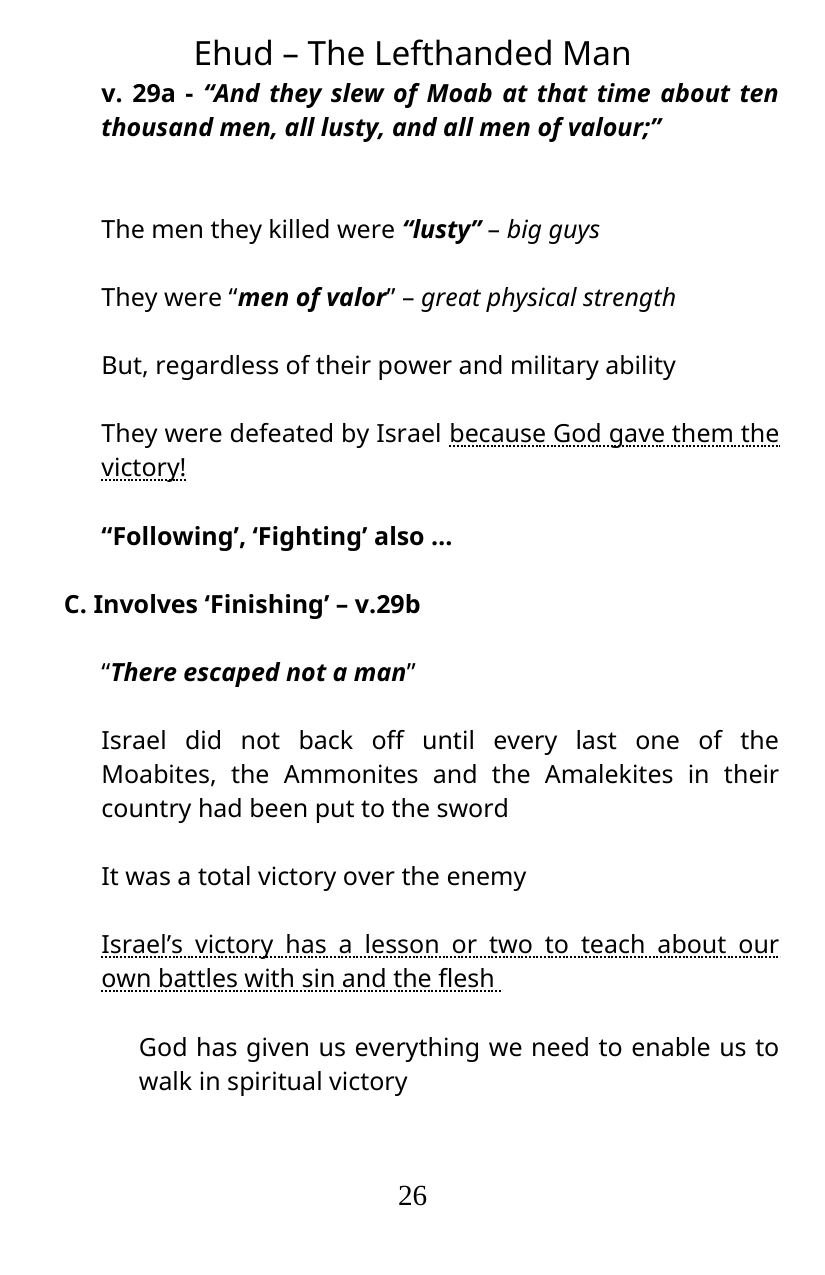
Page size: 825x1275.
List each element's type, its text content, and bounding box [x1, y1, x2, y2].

text C. Involves ‘Finishing’ – v.29b [64, 586, 780, 620]
text They were “men of valor” – great physical strength [101, 280, 780, 314]
text The men they killed were “lusty” – big guys [101, 212, 780, 246]
text Israel did not back off until every last one of the Moabites, the Ammonites and the Amalekites in their country had been put to the sword [101, 723, 780, 825]
text “Following’, ‘Fighting’ also … [101, 518, 780, 552]
text They were defeated by Israel because God gave them the victory! [101, 416, 780, 484]
text It was a total victory over the enemy [101, 859, 780, 893]
text v. 29a - “And they slew of Moab at that time about ten thousand men, all lusty, and all men of valour;” [101, 75, 780, 143]
text But, regardless of their power and military ability [101, 348, 780, 382]
text Israel’s victory has a lesson or two to teach about our own battles with sin and the flesh [101, 927, 780, 995]
text “There escaped not a man” [101, 654, 780, 688]
text God has given us everything we need to enable us to walk in spiritual victory [139, 1029, 780, 1097]
